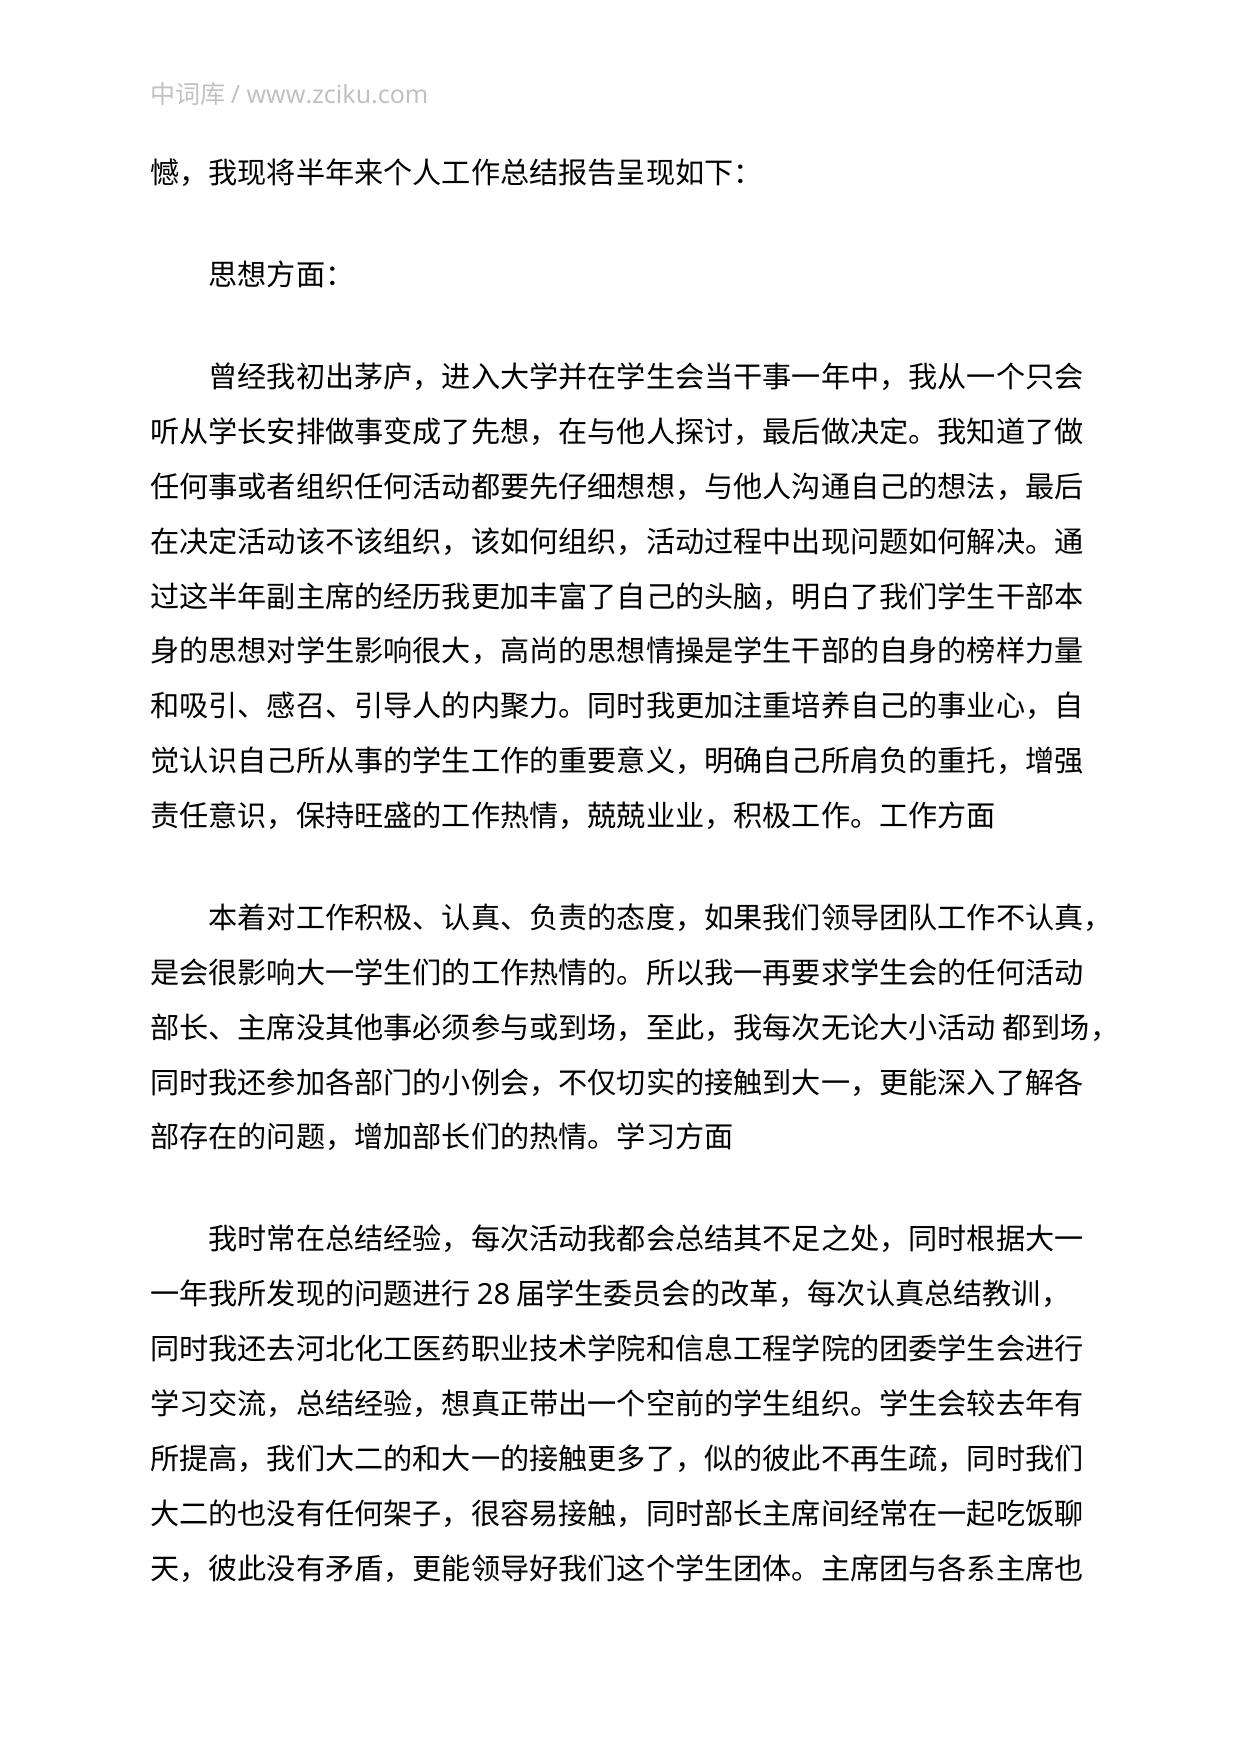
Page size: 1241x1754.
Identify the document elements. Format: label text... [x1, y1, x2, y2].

text 本着对工作积极、认真、负责的态度，如果我们领导团队工作不认真，是会很影响大一学生们的工作热情的。所以我一再要求学生会的任何活动部长、主席没其他事必须参与或到场，至此，我每次无论大小活动 都到场，同时我还参加各部门的小例会，不仅切实的接触到大一，更能深入了解各部存在的问题，增加部长们的热情。学习方面 [150, 894, 1090, 1156]
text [150, 150, 1090, 192]
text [150, 1216, 1090, 1588]
text 曾经我初出茅庐，进入大学并在学生会当干事一年中，我从一个只会听从学长安排做事变成了先想，在与他人探讨，最后做决定。我知道了做任何事或者组织任何活动都要先仔细想想，与他人沟通自己的想法，最后在决定活动该不该组织，该如何组织，活动过程中出现问题如何解决。通过这半年副主席的经历我更加丰富了自己的头脑，明白了我们学生干部本身的思想对学生影响很大，高尚的思想情操是学生干部的自身的榜样力量和吸引、感召、引导人的内聚力。同时我更加注重培养自己的事业心，自觉认识自己所从事的学生工作的重要意义，明确自己所肩负的重托，增强责任意识，保持旺盛的工作热情，兢兢业业，积极工作。工作方面 [150, 353, 1090, 835]
text 思想方面： [150, 252, 1090, 294]
